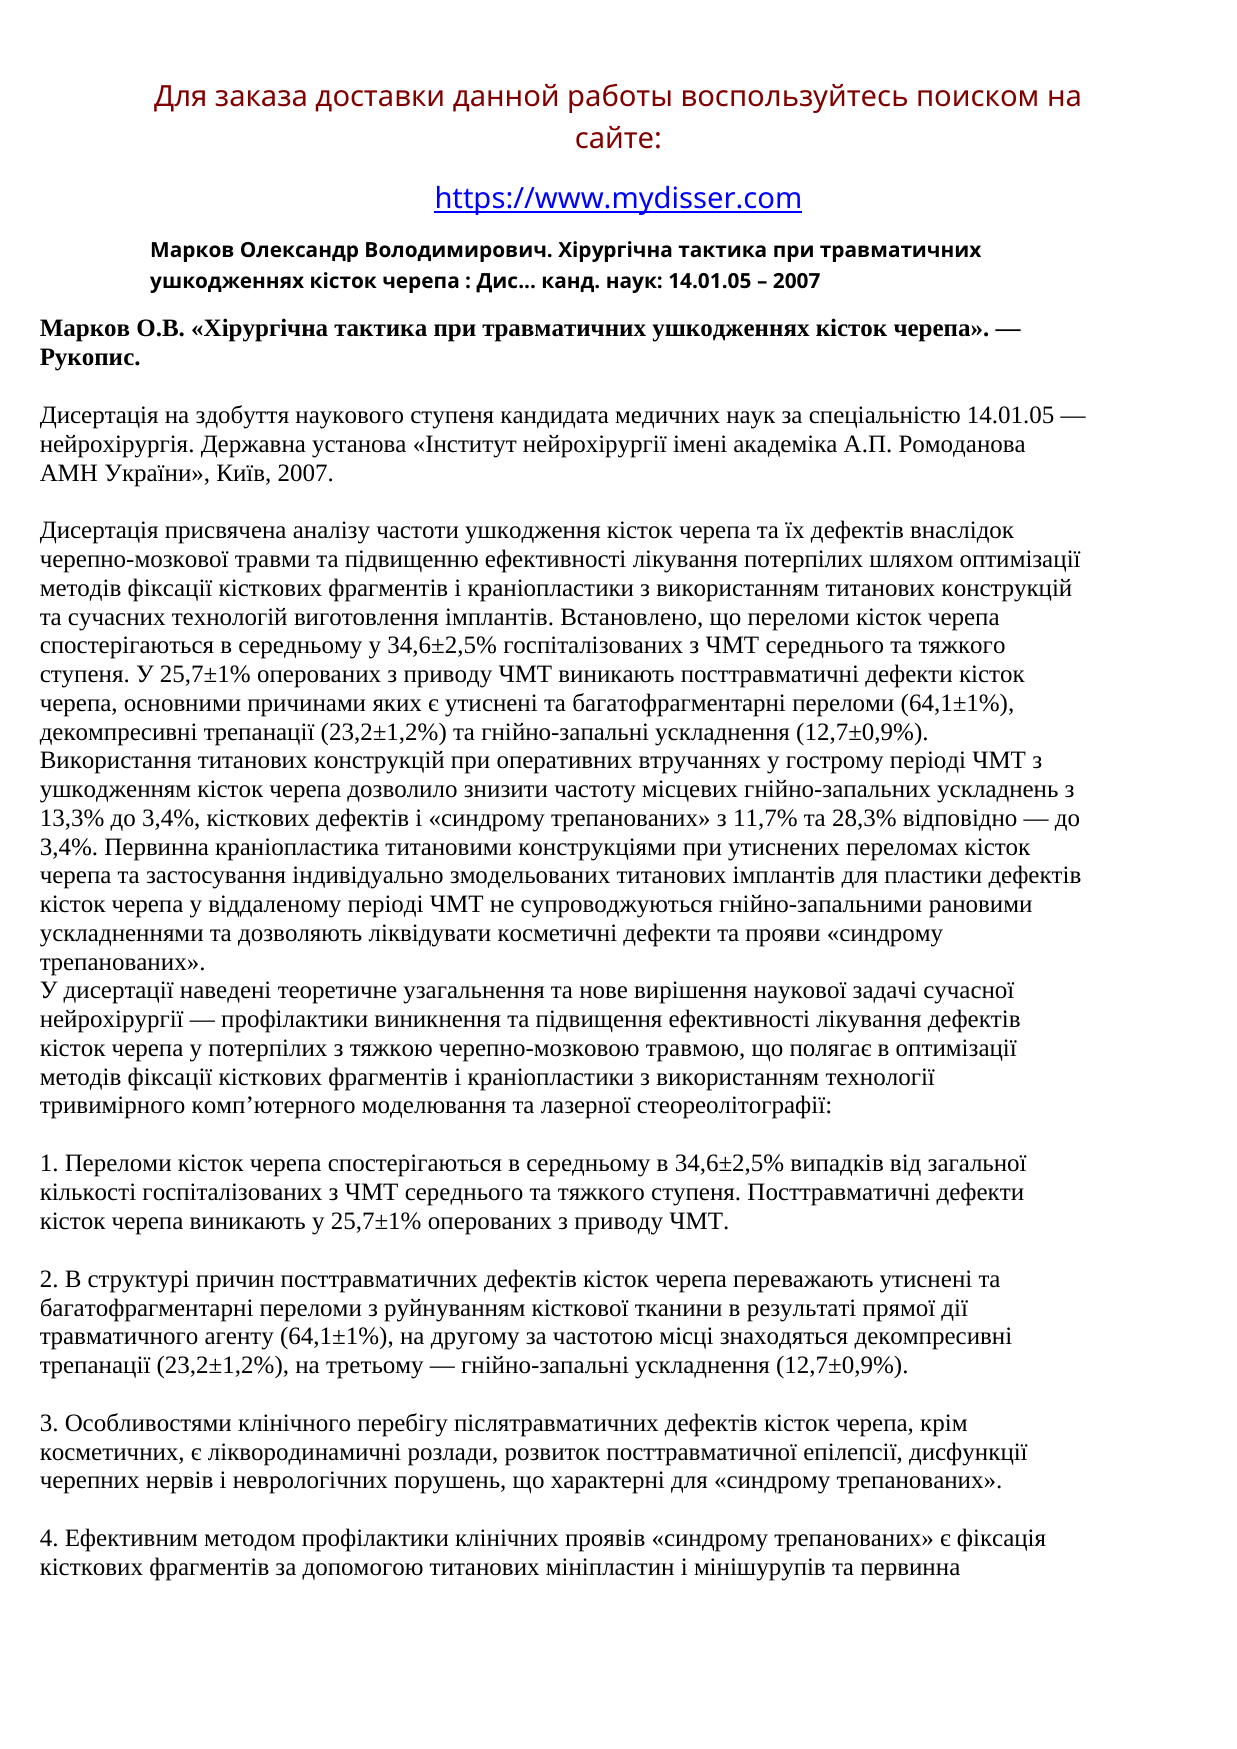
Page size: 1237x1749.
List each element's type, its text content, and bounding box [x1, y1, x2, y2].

table_cell [40, 976, 1086, 1581]
text Марков Олександр Володимирович. Хірургічна тактика при травматичних ушкодженнях кісток черепа : Дис... канд. наук: 14.01.05 – 2007 [150, 236, 1086, 294]
table_header [40, 314, 1086, 976]
